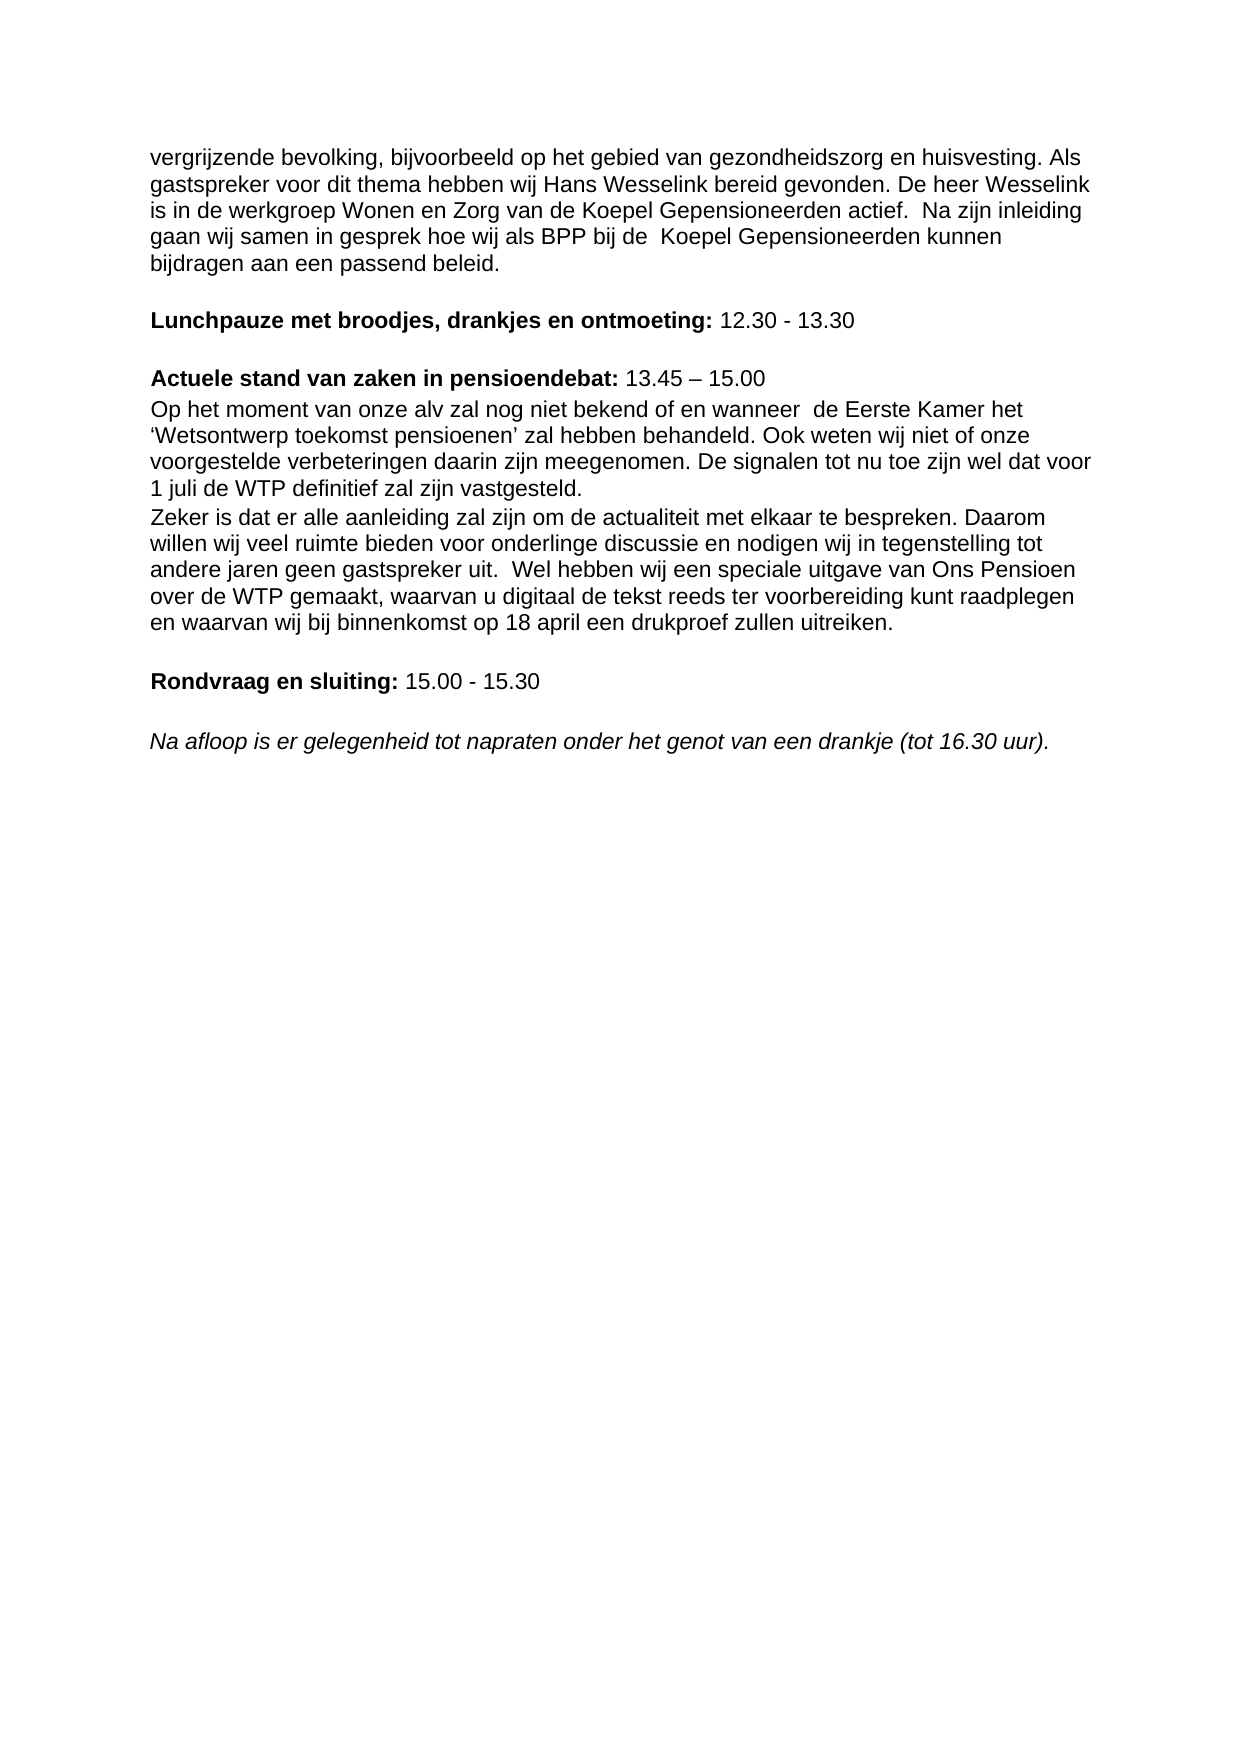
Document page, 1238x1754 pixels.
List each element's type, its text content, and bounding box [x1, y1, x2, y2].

text Op het moment van onze alv zal nog niet bekend of en wanneer de Eerste Kamer het ‘Wetsontwerp toekomst pensioenen’ zal hebben behandeld. Ook weten wij niet of onze voorgestelde verbeteringen daarin zijn meegenomen. De signalen tot nu toe zijn wel dat voor 1 juli de WTP definitief zal zijn vastgesteld. [150, 396, 1095, 501]
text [150, 144, 1095, 276]
text Actuele stand van zaken in pensioendebat: 13.45 – 15.00 [150, 365, 1095, 392]
text Na afloop is er gelegenheid tot napraten onder het genot van een drankje (tot 16.30 uur). [149, 728, 1095, 755]
text Zeker is dat er alle aanleiding zal zijn om de actualiteit met elkaar te bespreken. Daarom willen wij veel ruimte bieden voor onderlinge discussie en nodigen wij in tegenstelling tot andere jaren geen gastspreker uit. Wel hebben wij een speciale uitgave van Ons Pensioen over de WTP gemaakt, waarvan u digitaal de tekst reeds ter voorbereiding kunt raadplegen en waarvan wij bij binnenkomst op 18 april een drukproef zullen uitreiken. [150, 503, 1095, 635]
text Lunchpauze met broodjes, drankjes en ontmoeting: 12.30 - 13.30 [150, 307, 1095, 333]
text Rondvraag en sluiting: 15.00 - 15.30 [150, 668, 1095, 694]
